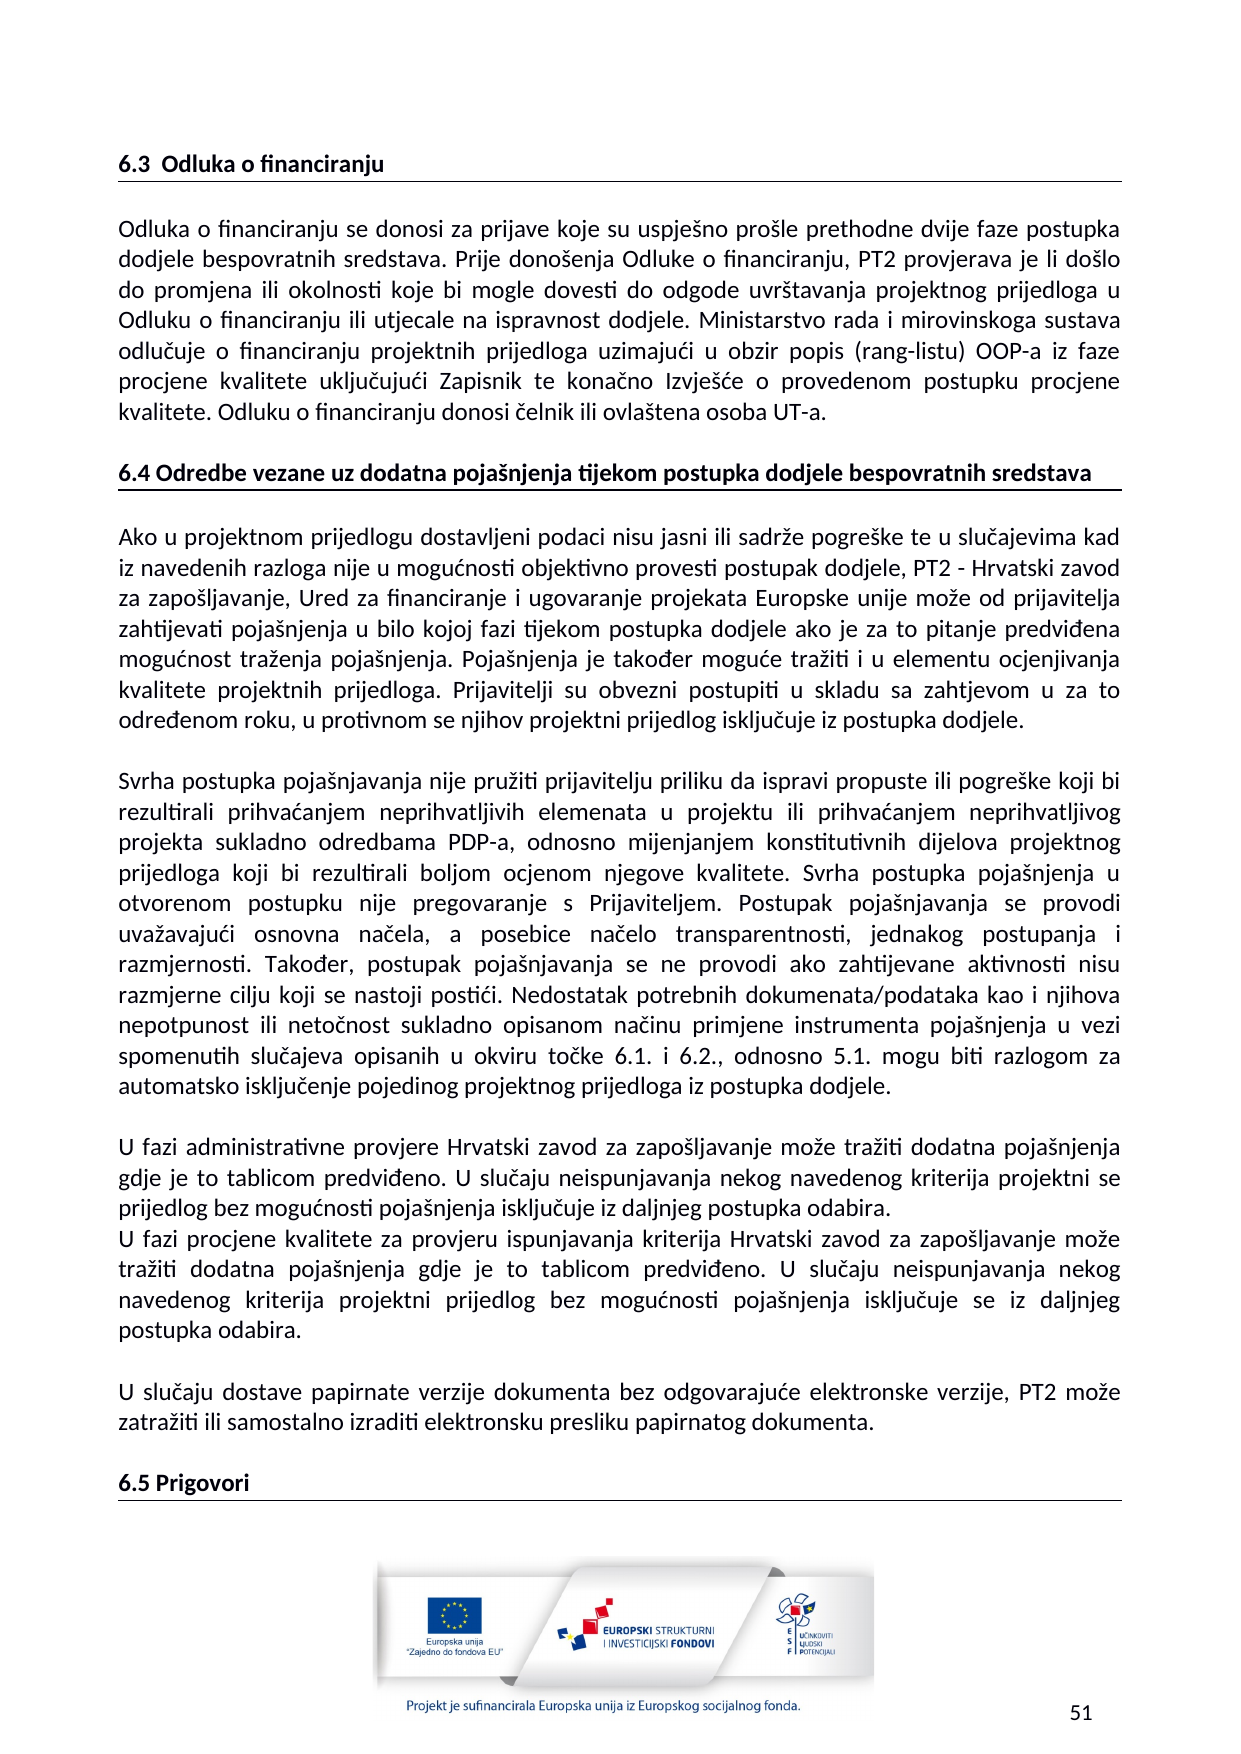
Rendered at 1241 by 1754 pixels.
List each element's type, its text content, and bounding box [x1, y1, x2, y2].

text Svrha postupka pojašnjavanja nije pružiti prijavitelju priliku da ispravi propuste ili pogreške koji bi rezultirali prihvaćanjem neprihvatljivih elemenata u projektu ili prihvaćanjem neprihvatljivog projekta sukladno odredbama PDP-a, odnosno mijenjanjem konstitutivnih dijelova projektnog prijedloga koji bi rezultirali boljom ocjenom njegove kvalitete. Svrha postupka pojašnjenja u otvorenom postupku nije pregovaranje s Prijaviteljem. Postupak pojašnjavanja se provodi uvažavajući osnovna načela, a posebice načelo transparentnosti, jednakog postupanja i razmjernosti. Također, postupak pojašnjavanja se ne provodi ako zahtijevane aktivnosti nisu razmjerne cilju koji se nastoji postići. Nedostatak potrebnih dokumenata/podataka kao i njihova nepotpunost ili netočnost sukladno opisanom načinu primjene instrumenta pojašnjenja u vezi spomenutih slučajeva opisanih u okviru točke 6.1. i 6.2., odnosno 5.1. mogu biti razlogom za automatsko isključenje pojedinog projektnog prijedloga iz postupka dodjele. [118, 765, 1122, 1101]
text U slučaju dostave papirnate verzije dokumenta bez odgovarajuće elektronske verzije, PT2 može zatražiti ili samostalno izraditi elektronsku presliku papirnatog dokumenta. [118, 1376, 1122, 1437]
text U fazi procjene kvalitete za provjeru ispunjavanja kriterija Hrvatski zavod za zapošljavanje može tražiti dodatna pojašnjenja gdje je to tablicom predviđeno. U slučaju neispunjavanja nekog navedenog kriterija projektni prijedlog bez mogućnosti pojašnjenja isključuje se iz daljnjeg postupka odabira. [118, 1223, 1122, 1345]
text Ako u projektnom prijedlogu dostavljeni podaci nisu jasni ili sadrže pogreške te u slučajevima kad iz navedenih razloga nije u mogućnosti objektivno provesti postupak dodjele, PT2 - Hrvatski zavod za zapošljavanje, Ured za financiranje i ugovaranje projekata Europske unije može od prijavitelja zahtijevati pojašnjenja u bilo kojoj fazi tijekom postupka dodjele ako je za to pitanje predviđena mogućnost traženja pojašnjenja. Pojašnjenja je također moguće tražiti i u elementu ocjenjivanja kvalitete projektnih prijedloga. Prijavitelji su obvezni postupiti u skladu sa zahtjevom u za to određenom roku, u protivnom se njihov projektni prijedlog isključuje iz postupka dodjele. [118, 521, 1122, 735]
picture [372, 1556, 875, 1721]
text 6.4 Odredbe vezane uz dodatna pojašnjenja tijekom postupka dodjele bespovratnih sredstava [118, 457, 1122, 489]
text Odluka o financiranju se donosi za prijave koje su uspješno prošle prethodne dvije faze postupka dodjele bespovratnih sredstava. Prije donošenja Odluke o financiranju, PT2 provjerava je li došlo do promjena ili okolnosti koje bi mogle dovesti do odgode uvrštavanja projektnog prijedloga u Odluku o financiranju ili utjecale na ispravnost dodjele. Ministarstvo rada i mirovinskoga sustava odlučuje o financiranju projektnih prijedloga uzimajući u obzir popis (rang-listu) OOP-a iz faze procjene kvalitete uključujući Zapisnik te konačno Izvješće o provedenom postupku procjene kvalitete. Odluku o financiranju donosi čelnik ili ovlaštena osoba UT-a. [118, 213, 1122, 426]
text 6.5 Prigovori [118, 1467, 1122, 1500]
text 6.3 Odluka o financiranju [118, 149, 1122, 181]
text U fazi administrativne provjere Hrvatski zavod za zapošljavanje može tražiti dodatna pojašnjenja gdje je to tablicom predviđeno. U slučaju neispunjavanja nekog navedenog kriterija projektni se prijedlog bez mogućnosti pojašnjenja isključuje iz daljnjeg postupka odabira. [118, 1132, 1122, 1223]
